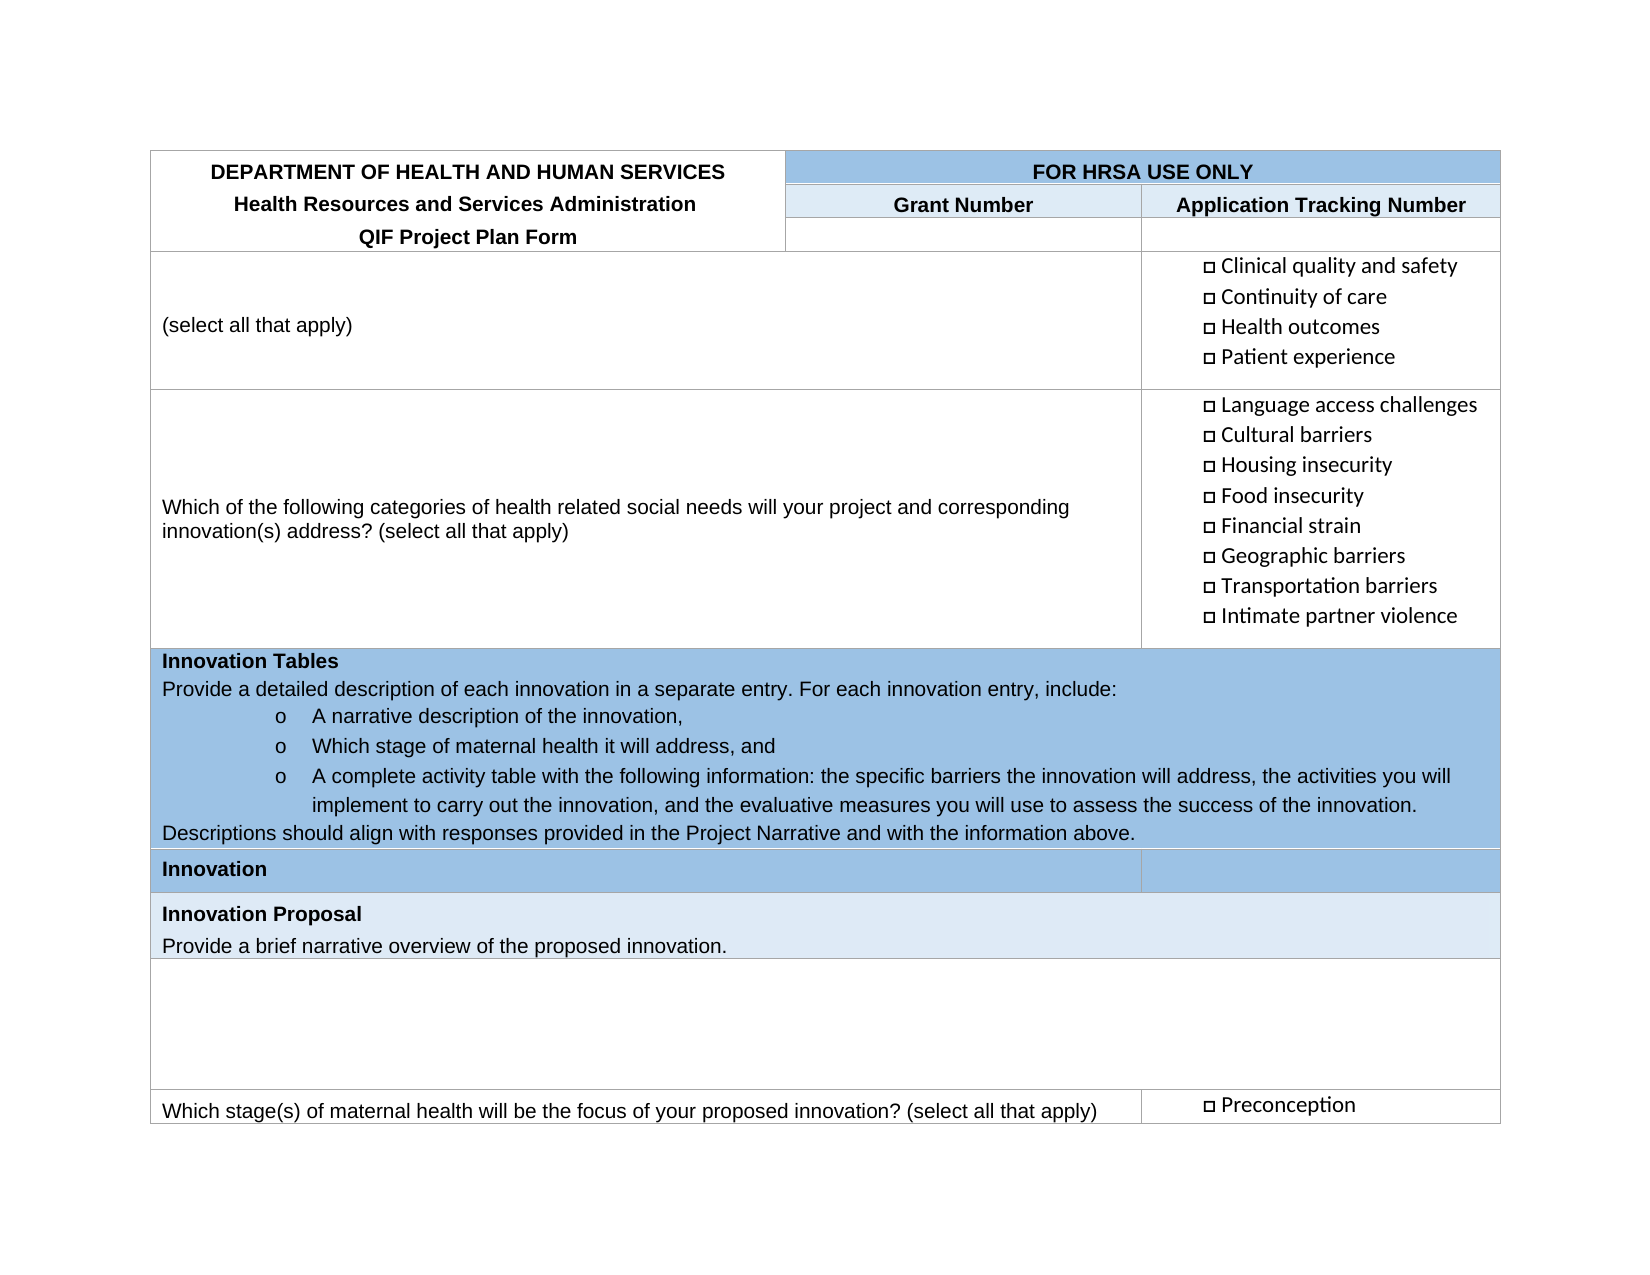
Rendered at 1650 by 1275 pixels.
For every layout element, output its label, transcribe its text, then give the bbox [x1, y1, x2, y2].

table_header FOR HRSA USE ONLY [786, 151, 1500, 183]
table_cell Application Tracking Number [1142, 185, 1500, 217]
table_cell Which of the following categories of health related social needs will your project and corresponding innovation(s) address? (select all that apply) [151, 390, 1141, 648]
table_cell □ Access and affordability □ Clinical quality and safety □ Continuity of care □ Health outcomes □ Patient experience [1142, 252, 1500, 389]
table_cell Grant Number [786, 185, 1141, 217]
table_cell Innovation Tables Provide a detailed description of each innovation in a separate entry. For each innovation entry, include: A narrative description of the innovation, Which stage of maternal health it will address, and A complete activity table with the following information: the specific barriers the innovation will address, the activities you will implement to carry out the innovation, and the evaluative measures you will use to assess the success of the innovation. Descriptions should align with responses provided in the Project Narrative and with the information above. [151, 649, 1500, 848]
table_cell □ Language access challenges □ Cultural barriers □ Housing insecurity □ Food insecurity □ Financial strain □ Geographic barriers □ Transportation barriers □ Intimate partner violence [1142, 390, 1500, 648]
table_header DEPARTMENT OF HEALTH AND HUMAN SERVICES Health Resources and Services Administration QIF Project Plan Form [151, 151, 785, 251]
table_cell Innovation [151, 850, 1141, 892]
table_cell Which stage(s) of maternal health will be the focus of your proposed innovation? (select all that apply) [151, 1090, 1141, 1123]
table_cell □ Preconception □ Prenatal □ Intrapartum □ Postpartum [1142, 1090, 1500, 1123]
table_cell [786, 218, 1141, 251]
table_cell [151, 959, 1500, 1089]
table_cell [1142, 218, 1500, 251]
table_cell Which of the following categories of barriers will your project and corresponding innovation(s) address? (select all that apply) [151, 252, 1141, 389]
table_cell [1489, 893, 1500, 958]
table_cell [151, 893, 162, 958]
table_cell [1142, 850, 1500, 892]
